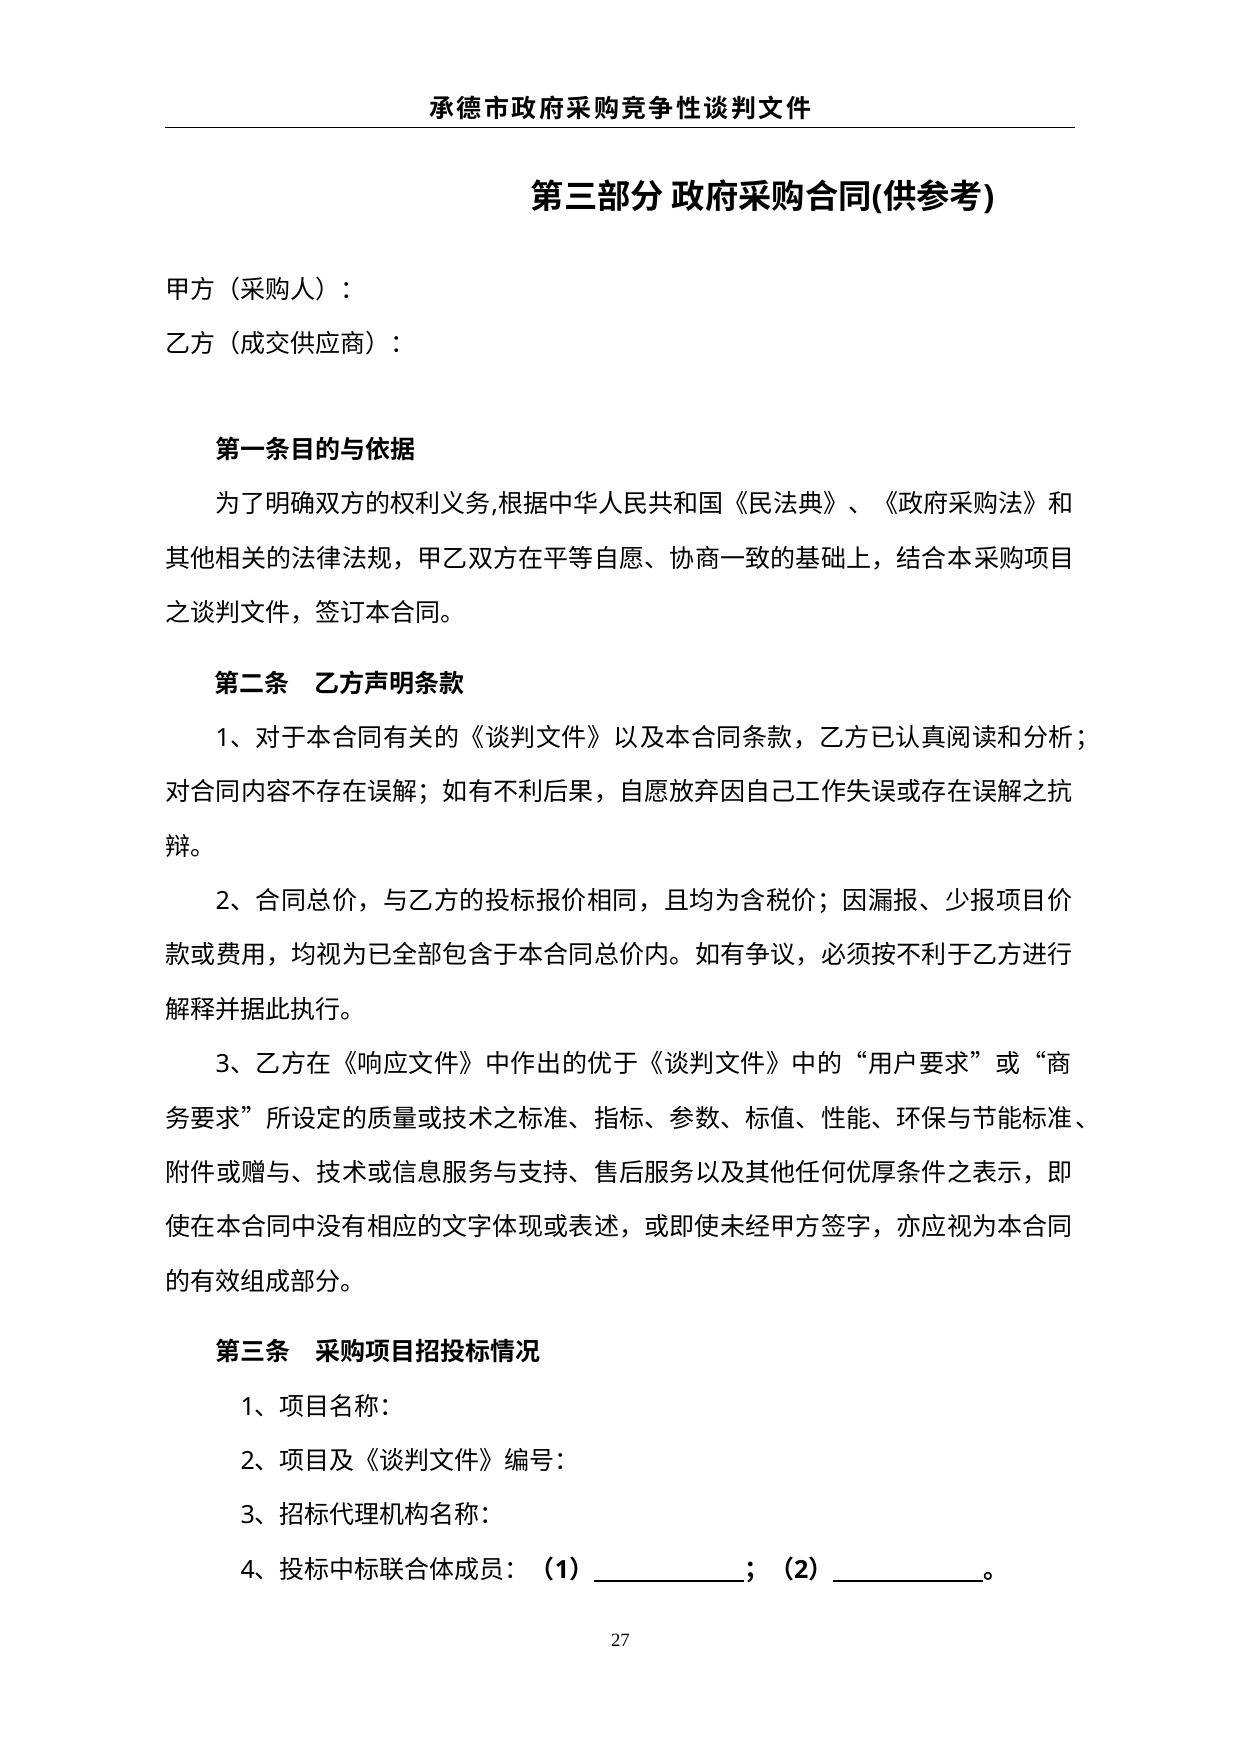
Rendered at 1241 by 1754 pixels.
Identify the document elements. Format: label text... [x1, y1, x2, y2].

text 3、招标代理机构名称： [165, 1495, 1075, 1531]
text 为了明确双方的权利义务,根据中华人民共和国《民法典》、《政府采购法》和其他相关的法律法规，甲乙双方在平等自愿、协商一致的基础上，结合本采购项目之谈判文件，签订本合同。 [165, 484, 1075, 629]
text 2、合同总价，与乙方的投标报价相同，且均为含税价；因漏报、少报项目价款或费用，均视为已全部包含于本合同总价内。如有争议，必须按不利于乙方进行解释并据此执行。 [165, 881, 1075, 1026]
text 甲方（采购人）： [165, 269, 1075, 306]
text 1、对于本合同有关的《谈判文件》以及本合同条款，乙方已认真阅读和分析；对合同内容不存在误解；如有不利后果，自愿放弃因自己工作失误或存在误解之抗辩。 [165, 717, 1075, 862]
text 3、乙方在《响应文件》中作出的优于《谈判文件》中的“用户要求”或“商务要求”所设定的质量或技术之标准、指标、参数、标值、性能、环保与节能标准、附件或赠与、技术或信息服务与支持、售后服务以及其他任何优厚条件之表示，即使在本合同中没有相应的文字体现或表述，或即使未经甲方签字，亦应视为本合同的有效组成部分。 [165, 1044, 1075, 1297]
text 第二条 乙方声明条款 [165, 663, 1075, 699]
text 第三条 采购项目招投标情况 [165, 1332, 1075, 1368]
list 政府采购合同(供参考) [450, 162, 1075, 227]
text 乙方（成交供应商）： [165, 324, 1075, 360]
text 2、项目及《谈判文件》编号： [165, 1441, 1075, 1477]
text 1、项目名称： [165, 1386, 1075, 1422]
text 4、投标中标联合体成员：（1） ；（2） 。 [165, 1549, 1075, 1586]
text 第一条目的与依据 [165, 429, 1075, 466]
